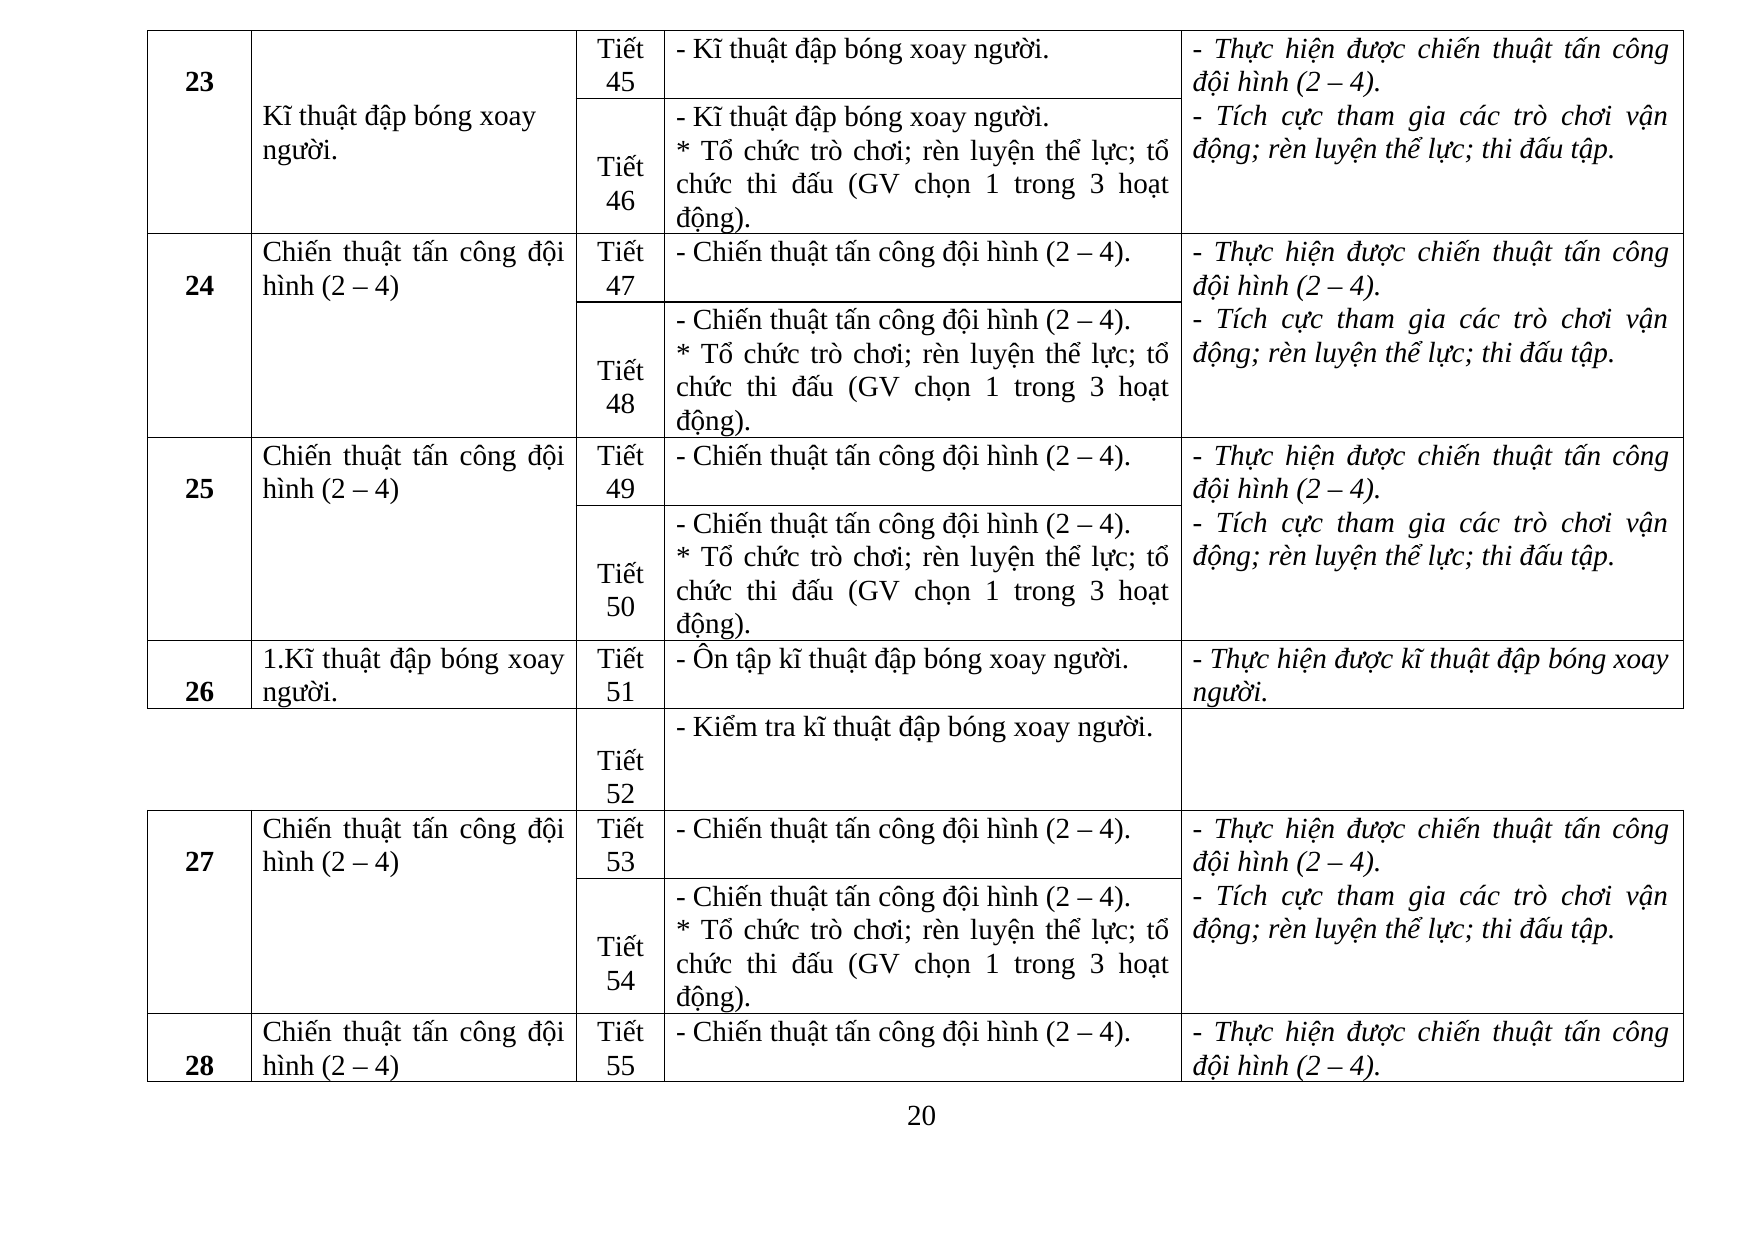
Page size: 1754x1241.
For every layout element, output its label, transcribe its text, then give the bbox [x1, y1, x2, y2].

table_cell - Kiểm tra kĩ thuật đập bóng xoay người. [665, 709, 1181, 810]
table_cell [1182, 1014, 1683, 1081]
table_cell Tiết 50 [577, 506, 664, 640]
table_cell 1.Kĩ thuật đập bóng xoay người. 2. KIỂM TRA GIỮA KỲ II [252, 641, 576, 708]
table_cell 26 [148, 641, 251, 708]
table_cell Tiết 48 [577, 303, 664, 437]
table_cell Tiết 51 [577, 641, 664, 708]
table_cell - Thực hiện được chiến thuật tấn công đội hình (2 – 4). - Tích cực tham gia các trò chơi vận động; rèn luyện thể lực; thi đấu tập. [1182, 438, 1683, 640]
table_cell - Thực hiện được kĩ thuật đập bóng xoay người. - Học sinh trung thực và thực hiện được các nội dung kiểm tra, đánh giá. [1182, 641, 1683, 708]
table_cell 23 [148, 31, 251, 233]
table_cell Tiết 49 [577, 438, 664, 505]
table_cell Tiết 52 [577, 709, 664, 810]
table_cell Tiết 54 [577, 879, 664, 1013]
table_cell - Ôn tập kĩ thuật đập bóng xoay người. [665, 641, 1181, 708]
table_cell 24 [148, 234, 251, 437]
table_cell - Kĩ thuật đập bóng xoay người. [665, 31, 1181, 98]
table_cell - Chiến thuật tấn công đội hình (2 – 4). * Tổ chức trò chơi; rèn luyện thể lực; tổ chức thi đấu (GV chọn 1 trong 3 hoạt động). [665, 879, 1181, 1013]
table_cell - Thực hiện được chiến thuật tấn công đội hình (2 – 4). - Tích cực tham gia các trò chơi vận động; rèn luyện thể lực; thi đấu tập. [1182, 234, 1683, 437]
table_cell - Chiến thuật tấn công đội hình (2 – 4). * Tổ chức trò chơi; rèn luyện thể lực; tổ chức thi đấu (GV chọn 1 trong 3 hoạt động). [665, 506, 1181, 640]
table_cell - Chiến thuật tấn công đội hình (2 – 4). [665, 438, 1181, 505]
table_cell Tiết 47 [577, 234, 664, 301]
table_cell - Chiến thuật tấn công đội hình (2 – 4). [665, 1014, 1181, 1081]
table_cell - Chiến thuật tấn công đội hình (2 – 4). * Tổ chức trò chơi; rèn luyện thể lực; tổ chức thi đấu (GV chọn 1 trong 3 hoạt động). [665, 303, 1181, 437]
table_cell Tiết 46 [577, 99, 664, 233]
table_cell - Thực hiện được chiến thuật tấn công đội hình (2 – 4). - Tích cực tham gia các trò chơi vận động; rèn luyện thể lực; thi đấu tập. [1182, 31, 1683, 233]
table_cell Chiến thuật tấn công đội hình (2 – 4) [252, 438, 576, 640]
table_cell Tiết 53 [577, 811, 664, 878]
table_cell Tiết 45 [577, 31, 664, 98]
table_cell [252, 31, 576, 233]
table_cell - Chiến thuật tấn công đội hình (2 – 4). [665, 811, 1181, 878]
table_cell - Thực hiện được chiến thuật tấn công đội hình (2 – 4). - Tích cực tham gia các trò chơi vận động; rèn luyện thể lực; thi đấu tập. [1182, 811, 1683, 1013]
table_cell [665, 99, 1181, 233]
table_cell Chiến thuật tấn công đội hình (2 – 4) [252, 234, 576, 437]
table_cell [252, 1014, 576, 1081]
table_cell 27 [148, 811, 251, 1013]
table_cell 28 [148, 1014, 251, 1081]
table_cell Chiến thuật tấn công đội hình (2 – 4) [252, 811, 576, 1013]
table_cell Tiết 55 [577, 1014, 664, 1081]
table_cell - Chiến thuật tấn công đội hình (2 – 4). [665, 234, 1181, 301]
table_cell 25 [148, 438, 251, 640]
